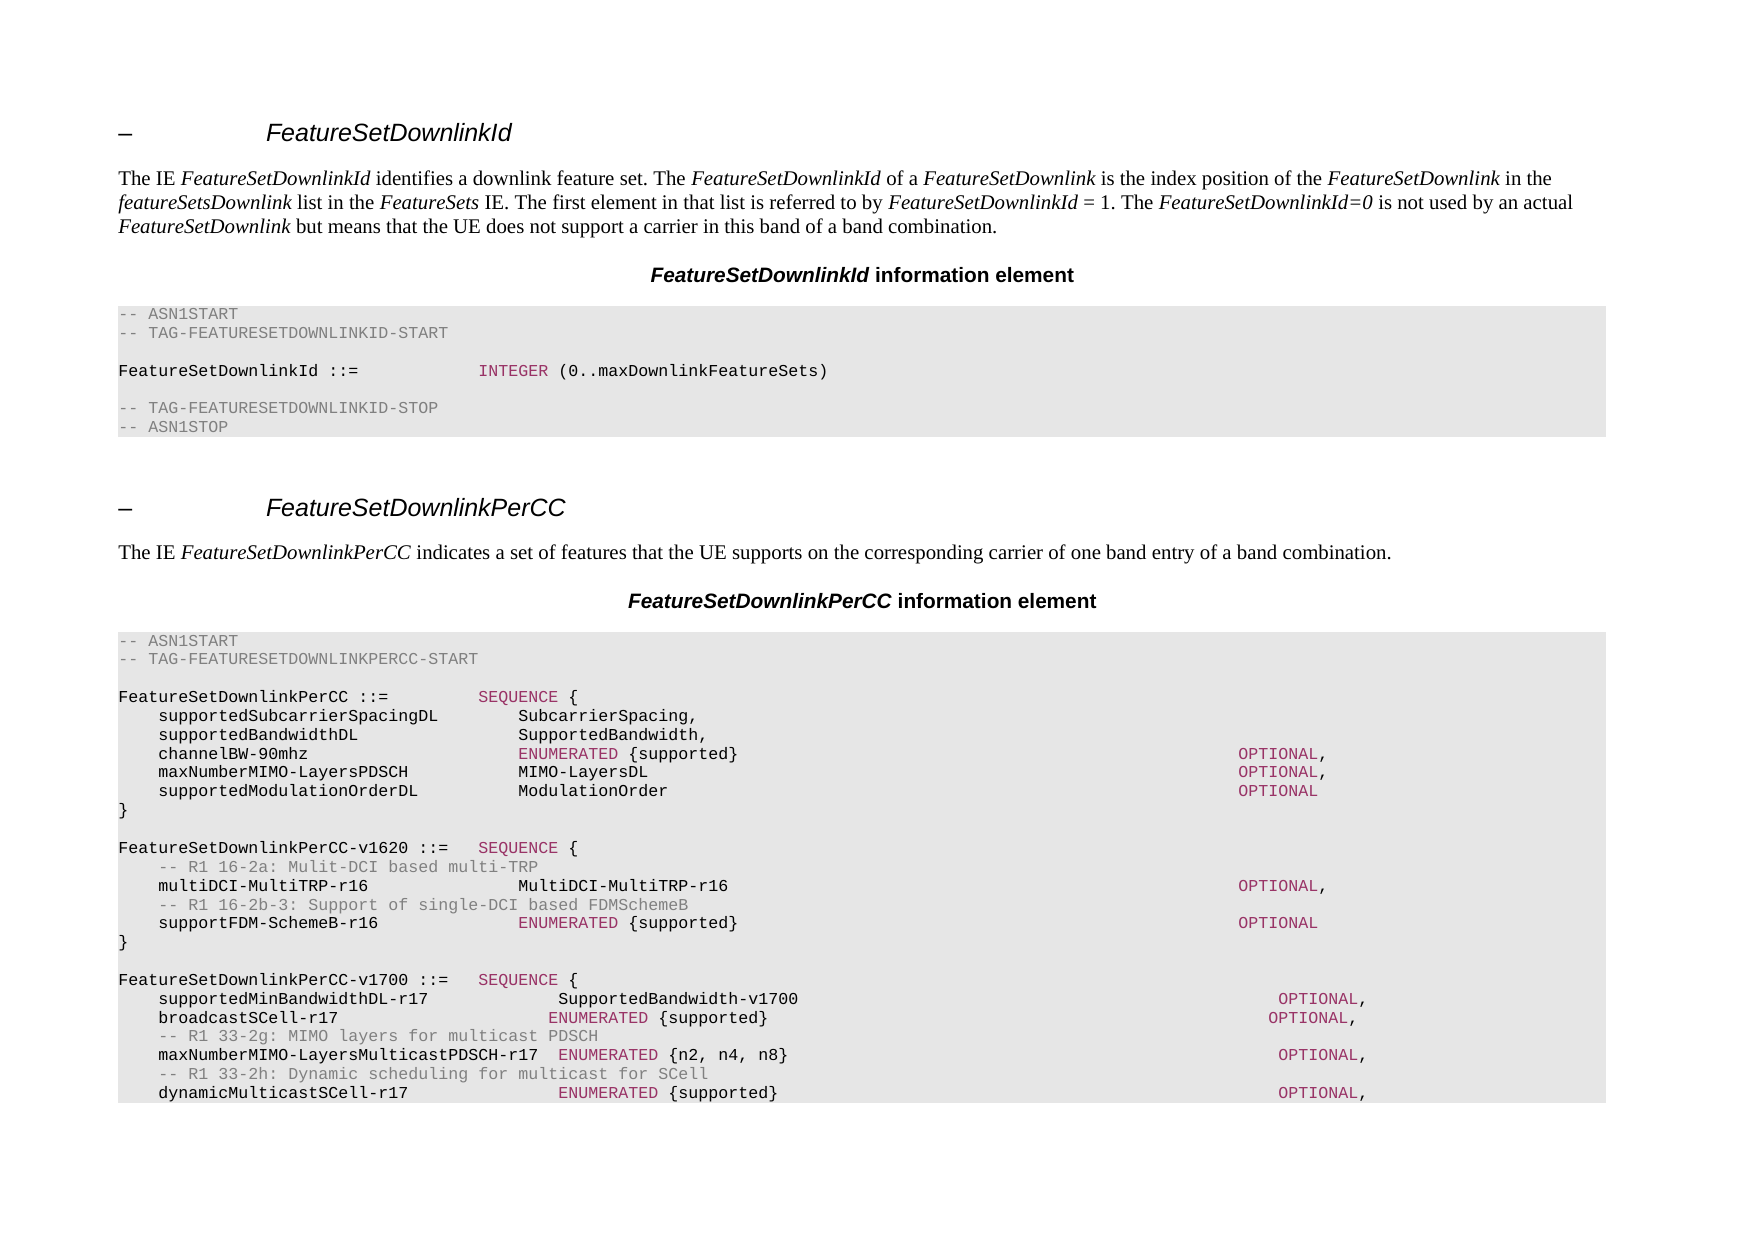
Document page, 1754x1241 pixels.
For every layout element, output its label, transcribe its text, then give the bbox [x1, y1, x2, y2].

text FeatureSetDownlinkId information element [118, 263, 1606, 287]
text -- TAG-FEATURESETDOWNLINKPERCC-START [118, 651, 1606, 670]
text The IE FeatureSetDownlinkPerCC indicates a set of features that the UE supports on the corresponding carrier of one band entry of a band combination. [118, 540, 1606, 564]
text FeatureSetDownlinkPerCC-v1700 ::= SEQUENCE { [118, 971, 1606, 990]
text supportedModulationOrderDL ModulationOrder OPTIONAL [118, 783, 1606, 802]
text -- ASN1START [118, 306, 1606, 324]
text dynamicMulticastSCell-r17 ENUMERATED {supported} OPTIONAL, [118, 1084, 1606, 1103]
text supportedSubcarrierSpacingDL SubcarrierSpacing, [118, 707, 1606, 726]
text channelBW-90mhz ENUMERATED {supported} OPTIONAL, [118, 745, 1606, 764]
text -- TAG-FEATURESETDOWNLINKID-START [118, 324, 1606, 343]
text -- R1 33-2g: MIMO layers for multicast PDSCH [118, 1028, 1606, 1047]
text } [118, 934, 1606, 953]
text -- R1 33-2h: Dynamic scheduling for multicast for SCell [118, 1066, 1606, 1084]
text broadcastSCell-r17 ENUMERATED {supported} OPTIONAL, [118, 1009, 1606, 1028]
text FeatureSetDownlinkPerCC information element [118, 589, 1606, 613]
text -- TAG-FEATURESETDOWNLINKID-STOP [118, 400, 1606, 419]
text The IE FeatureSetDownlinkId identifies a downlink feature set. The FeatureSetDownlinkId of a FeatureSetDownlink is the index position of the FeatureSetDownlink in the featureSetsDownlink list in the FeatureSets IE. The first element in that list is referred to by FeatureSetDownlinkId = 1. The FeatureSetDownlinkId=0 is not used by an actual FeatureSetDownlink but means that the UE does not support a carrier in this band of a band combination. [118, 166, 1606, 238]
text supportFDM-SchemeB-r16 ENUMERATED {supported} OPTIONAL [118, 915, 1606, 934]
text maxNumberMIMO-LayersPDSCH MIMO-LayersDL OPTIONAL, [118, 764, 1606, 783]
text – FeatureSetDownlinkId [118, 118, 1606, 147]
text } [118, 802, 1606, 821]
text -- ASN1START [118, 632, 1606, 651]
text multiDCI-MultiTRP-r16 MultiDCI-MultiTRP-r16 OPTIONAL, [118, 877, 1606, 896]
text -- ASN1STOP [118, 419, 1606, 437]
text FeatureSetDownlinkId ::= INTEGER (0..maxDownlinkFeatureSets) [118, 362, 1606, 381]
text supportedBandwidthDL SupportedBandwidth, [118, 726, 1606, 745]
text maxNumberMIMO-LayersMulticastPDSCH-r17 ENUMERATED {n2, n4, n8} OPTIONAL, [118, 1047, 1606, 1066]
text FeatureSetDownlinkPerCC ::= SEQUENCE { [118, 689, 1606, 707]
text FeatureSetDownlinkPerCC-v1620 ::= SEQUENCE { [118, 839, 1606, 858]
text supportedMinBandwidthDL-r17 SupportedBandwidth-v1700 OPTIONAL, [118, 990, 1606, 1009]
text – FeatureSetDownlinkPerCC [118, 493, 1606, 522]
text -- R1 16-2b-3: Support of single-DCI based FDMSchemeB [118, 896, 1606, 915]
text -- R1 16-2a: Mulit-DCI based multi-TRP [118, 858, 1606, 877]
